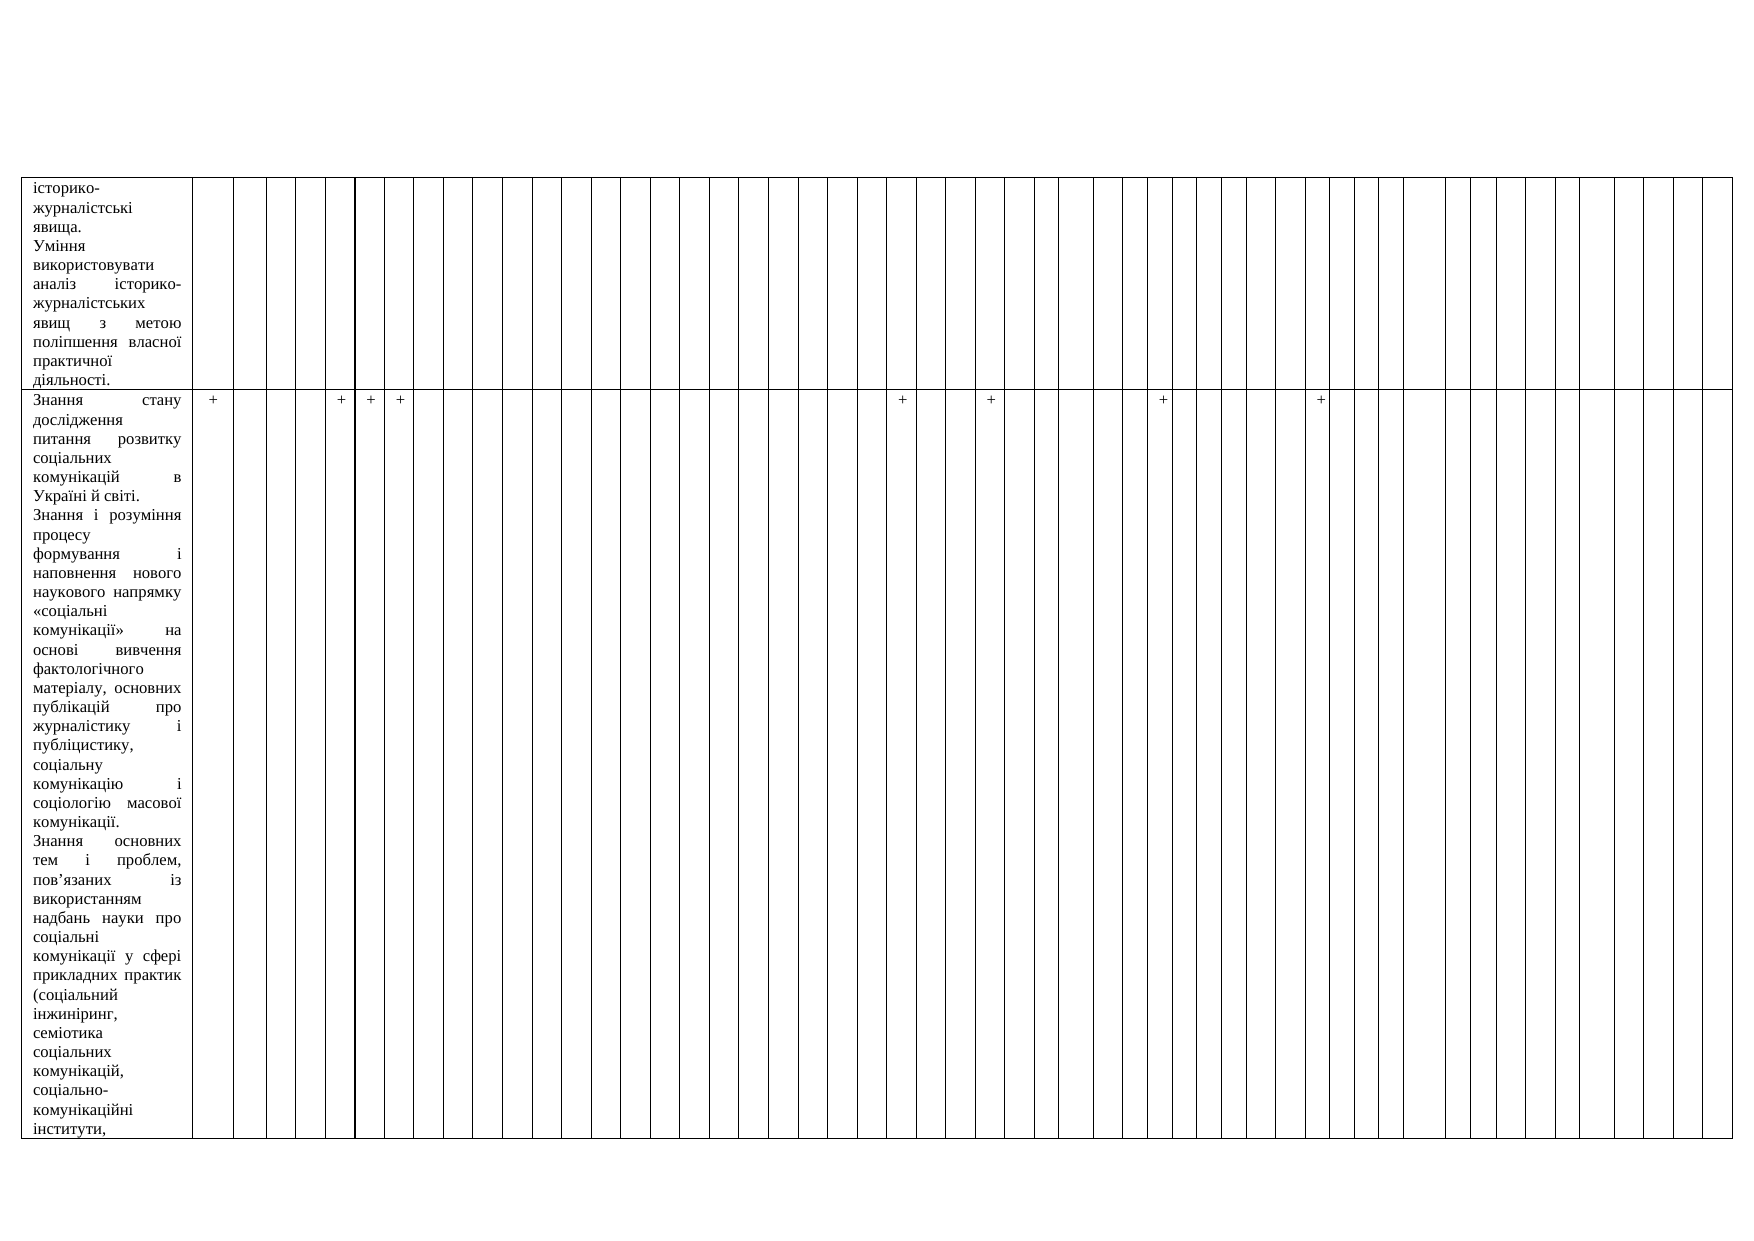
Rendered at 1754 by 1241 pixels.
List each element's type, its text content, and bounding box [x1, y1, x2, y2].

table_cell [651, 178, 679, 389]
table_cell [444, 178, 472, 389]
table_cell + [385, 390, 413, 1138]
table_cell [1497, 390, 1525, 1138]
table_cell [1148, 178, 1172, 389]
table_cell [444, 390, 472, 1138]
table_cell [414, 178, 443, 389]
table_cell [799, 390, 827, 1138]
table_cell [946, 390, 975, 1138]
table_cell [1379, 390, 1403, 1138]
table_cell [234, 390, 266, 1138]
table_cell [1471, 390, 1496, 1138]
table_cell [414, 390, 443, 1138]
table_cell [621, 178, 650, 389]
table_cell [1580, 178, 1614, 389]
table_cell + [1306, 390, 1329, 1138]
table_cell [267, 390, 295, 1138]
table_cell [562, 178, 591, 389]
table_cell [1094, 390, 1122, 1138]
table_cell + [193, 178, 233, 389]
table_cell [1123, 178, 1147, 389]
table_cell + [769, 178, 798, 389]
table_cell [680, 390, 709, 1138]
table_cell [533, 178, 561, 389]
table_cell [946, 178, 975, 389]
table_cell [473, 178, 502, 389]
table_cell [1035, 390, 1058, 1138]
table_cell [1005, 390, 1034, 1138]
table_cell [562, 390, 591, 1138]
table_cell [1173, 178, 1196, 389]
table_cell [710, 178, 738, 389]
table_cell [1059, 390, 1093, 1138]
table_cell [1035, 178, 1058, 389]
table_cell [503, 390, 532, 1138]
table_cell [1615, 178, 1643, 389]
table_cell + [1148, 390, 1172, 1138]
table_cell [296, 390, 325, 1138]
table_cell [1446, 390, 1470, 1138]
table_cell [828, 390, 857, 1138]
table_cell + [828, 178, 857, 389]
table_cell [1197, 178, 1221, 389]
table_cell [1580, 390, 1614, 1138]
table_cell [1059, 178, 1093, 389]
table_cell + [326, 390, 354, 1138]
table_cell [592, 390, 620, 1138]
table_cell [1556, 390, 1579, 1138]
table_cell [1247, 390, 1275, 1138]
table_cell [621, 390, 650, 1138]
table_cell [976, 178, 1004, 389]
table_cell [710, 390, 738, 1138]
table_cell [326, 178, 354, 389]
table_cell [1644, 390, 1673, 1138]
table_cell [1330, 390, 1354, 1138]
table_cell + [976, 390, 1004, 1138]
table_cell + [356, 390, 384, 1138]
table_cell [651, 390, 679, 1138]
table_cell [592, 178, 620, 389]
table_cell [1526, 178, 1555, 389]
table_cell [22, 178, 192, 389]
table_cell [1173, 390, 1196, 1138]
table_cell + [234, 178, 266, 389]
table_cell [1355, 390, 1378, 1138]
table_cell [1703, 178, 1732, 389]
table_cell [1404, 390, 1445, 1138]
table_cell [1674, 390, 1702, 1138]
table_cell [1703, 390, 1732, 1138]
table_cell [1222, 178, 1246, 389]
table_cell [858, 390, 886, 1138]
table_cell [1094, 178, 1122, 389]
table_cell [22, 390, 192, 1138]
table_cell [739, 178, 768, 389]
table_cell [1276, 178, 1305, 389]
table_cell [1446, 178, 1470, 389]
table_cell + [356, 178, 384, 389]
table_cell [1615, 390, 1643, 1138]
table_cell [1330, 178, 1354, 389]
table_cell [887, 178, 916, 389]
table_cell [1247, 178, 1275, 389]
table_cell [296, 178, 325, 389]
table_cell + [917, 178, 945, 389]
table_cell [1497, 178, 1525, 389]
table_cell [1355, 178, 1378, 389]
table_cell [739, 390, 768, 1138]
table_cell [1306, 178, 1329, 389]
table_cell [1005, 178, 1034, 389]
table_cell [1471, 178, 1496, 389]
table_cell [680, 178, 709, 389]
table_cell [1276, 390, 1305, 1138]
table_cell [1404, 178, 1445, 389]
table_cell + [1379, 178, 1403, 389]
table_cell [503, 178, 532, 389]
table_cell [799, 178, 827, 389]
table_cell + [1644, 178, 1673, 389]
table_cell [1123, 390, 1147, 1138]
table_cell + [267, 178, 295, 389]
table_cell + [887, 390, 916, 1138]
table_cell [1526, 390, 1555, 1138]
table_cell [917, 390, 945, 1138]
table_cell [1556, 178, 1579, 389]
table_cell [1222, 390, 1246, 1138]
table_cell [858, 178, 886, 389]
table_cell [385, 178, 413, 389]
table_cell [1197, 390, 1221, 1138]
table_cell [1674, 178, 1702, 389]
table_cell [769, 390, 798, 1138]
table_cell + [193, 390, 233, 1138]
table_cell [473, 390, 502, 1138]
table_cell [533, 390, 561, 1138]
